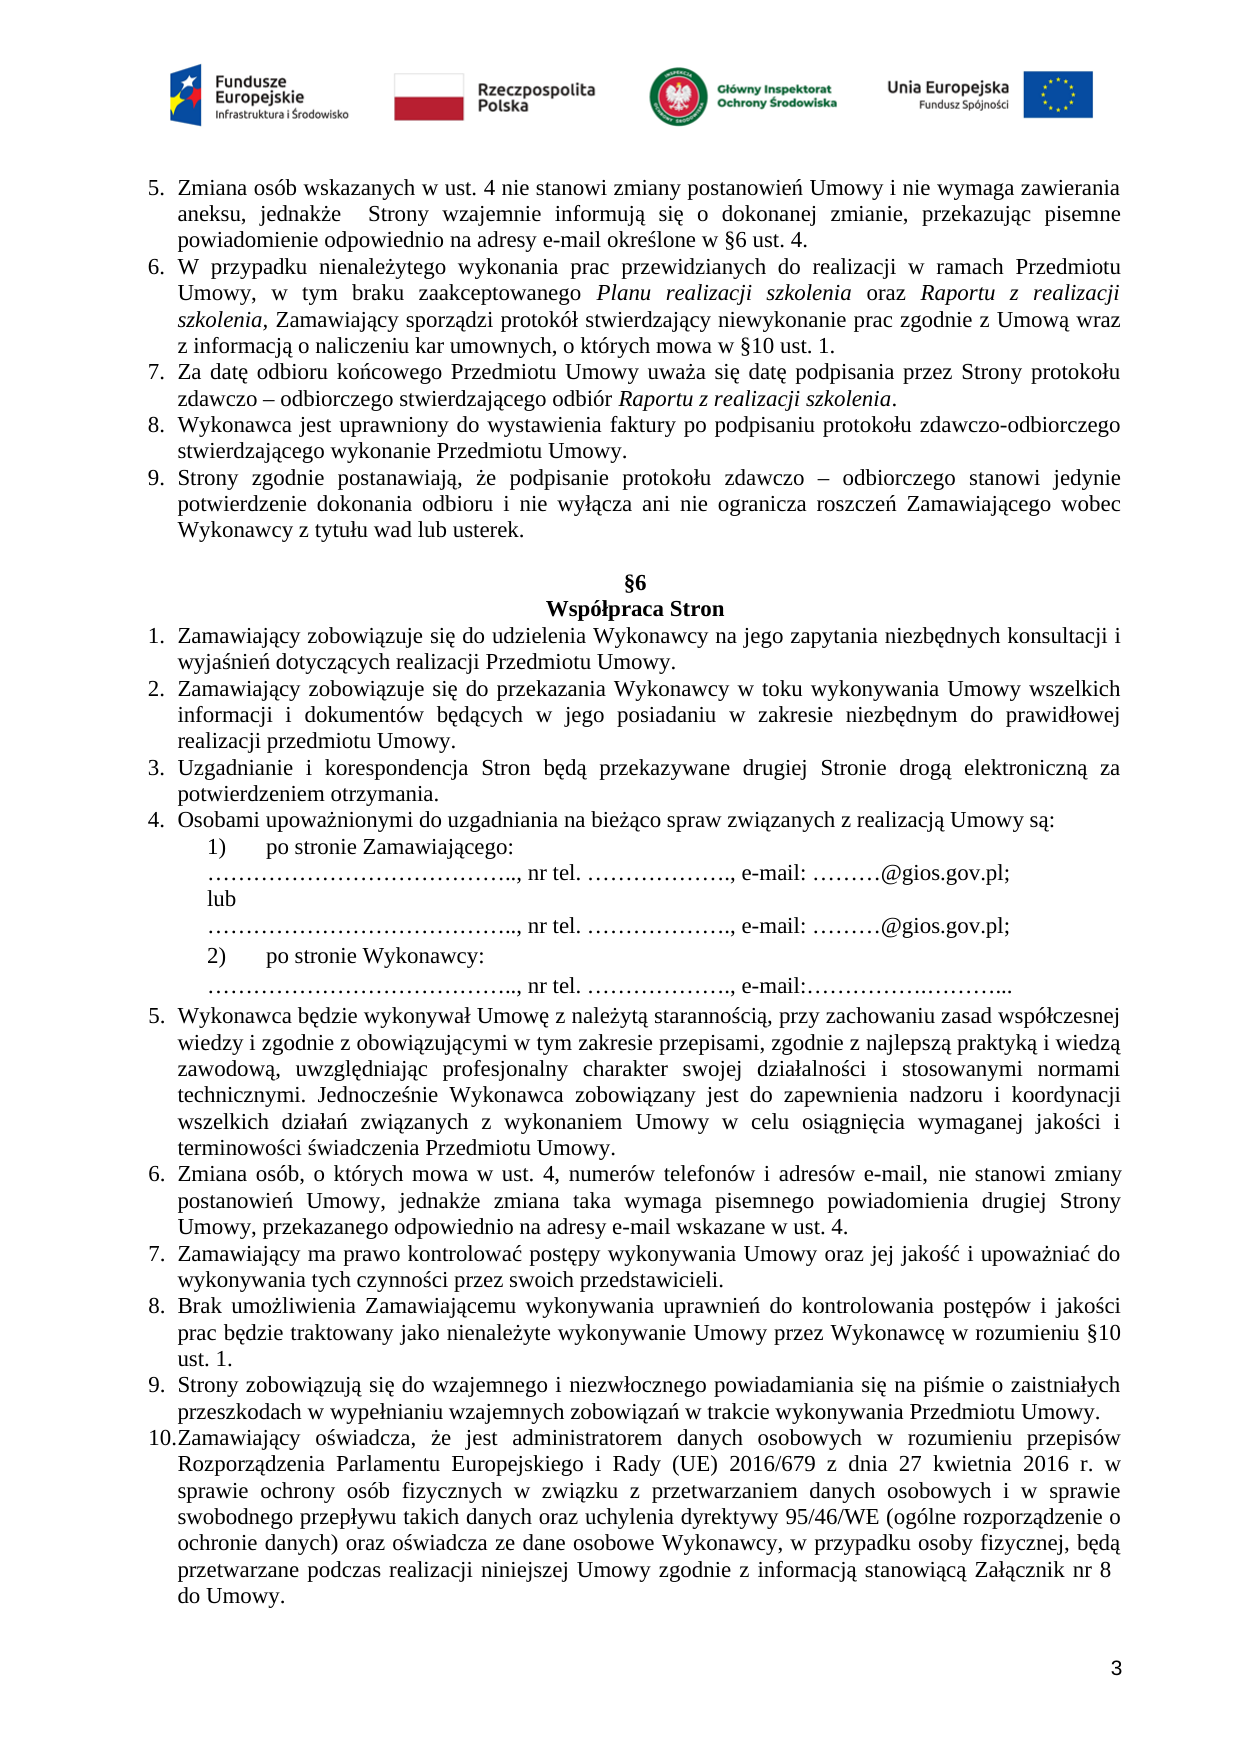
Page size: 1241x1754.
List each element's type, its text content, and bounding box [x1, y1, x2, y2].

list Wykonawca będzie wykonywał Umowę z należytą starannością, przy zachowaniu zasad współczesnej wiedzy i zgodnie z obowiązującymi w tym zakresie przepisami, zgodnie z najlepszą praktyką i wiedzą zawodową, uwzględniając profesjonalny charakter swojej działalności i stosowanymi normami technicznymi. Jednocześnie Wykonawca zobowiązany jest do zapewnienia nadzoru i koordynacji wszelkich działań związanych z wykonaniem Umowy w celu osiągnięcia wymaganej jakości i terminowości świadczenia Przedmiotu Umowy. [148, 1002, 1122, 1161]
list Za datę odbioru końcowego Przedmiotu Umowy uważa się datę podpisania przez Strony protokołu zdawczo – odbiorczego stwierdzającego odbiór Raportu z realizacji szkolenia. [148, 358, 1122, 411]
list Uzgadnianie i korespondencja Stron będą przekazywane drugiej Stronie drogą elektroniczną za potwierdzeniem otrzymania. [148, 754, 1122, 806]
list W przypadku nienależytego wykonania prac przewidzianych do realizacji w ramach Przedmiotu Umowy, w tym braku zaakceptowanego Planu realizacji szkolenia oraz Raportu z realizacji szkolenia, Zamawiający sporządzi protokół stwierdzający niewykonanie prac zgodnie z Umową wraz z informacją o naliczeniu kar umownych, o których mowa w §10 ust. 1. [148, 253, 1122, 358]
list Osobami upoważnionymi do uzgadniania na bieżąco spraw związanych z realizacją Umowy są: [148, 806, 1122, 833]
list Strony zgodnie postanawiają, że podpisanie protokołu zdawczo – odbiorczego stanowi jedynie potwierdzenie dokonania odbioru i nie wyłącza ani nie ogranicza roszczeń Zamawiającego wobec Wykonawcy z tytułu wad lub usterek. [148, 464, 1122, 543]
list Zmiana osób wskazanych w ust. 4 nie stanowi zmiany postanowień Umowy i nie wymaga zawierania aneksu, jednakże Strony wzajemnie informują się o dokonanej zmianie, przekazując pisemne powiadomienie odpowiednio na adresy e-mail określone w §6 ust. 4. [148, 174, 1122, 253]
list lub [207, 885, 1122, 912]
list ………………………………….., nr tel. ………………., e-mail: ………@gios.gov.pl; [207, 859, 1122, 885]
list Wykonawca jest uprawniony do wystawienia faktury po podpisaniu protokołu zdawczo-odbiorczego stwierdzającego wykonanie Przedmiotu Umowy. [148, 411, 1122, 464]
list po stronie Zamawiającego: [207, 833, 1122, 859]
list Zamawiający zobowiązuje się do udzielenia Wykonawcy na jego zapytania niezbędnych konsultacji i wyjaśnień dotyczących realizacji Przedmiotu Umowy. [148, 622, 1122, 674]
list Zamawiający oświadcza, że jest administratorem danych osobowych w rozumieniu przepisów Rozporządzenia Parlamentu Europejskiego i Rady (UE) 2016/679 z dnia 27 kwietnia 2016 r. w sprawie ochrony osób fizycznych w związku z przetwarzaniem danych osobowych i w sprawie swobodnego przepływu takich danych oraz uchylenia dyrektywy 95/46/WE (ogólne rozporządzenie o ochronie danych) oraz oświadcza ze dane osobowe Wykonawcy, w przypadku osoby fizycznej, będą przetwarzane podczas realizacji niniejszej Umowy zgodnie z informacją stanowiącą Załącznik nr 8 do Umowy. [148, 1424, 1122, 1608]
list Brak umożliwienia Zamawiającemu wykonywania uprawnień do kontrolowania postępów i jakości prac będzie traktowany jako nienależyte wykonywanie Umowy przez Wykonawcę w rozumieniu §10 ust. 1. [148, 1292, 1122, 1371]
list Zamawiający ma prawo kontrolować postępy wykonywania Umowy oraz jej jakość i upoważniać do wykonywania tych czynności przez swoich przedstawicieli. [148, 1239, 1122, 1292]
list §6 [148, 569, 1122, 596]
list ………………………………….., nr tel. ………………., e-mail:…………….………... [207, 972, 1122, 998]
list Współpraca Stron [148, 596, 1122, 622]
list ………………………………….., nr tel. ………………., e-mail: ………@gios.gov.pl; [207, 912, 1122, 938]
list po stronie Wykonawcy: [207, 942, 1122, 968]
picture [162, 49, 1108, 140]
list Zmiana osób, o których mowa w ust. 4, numerów telefonów i adresów e-mail, nie stanowi zmiany postanowień Umowy, jednakże zmiana taka wymaga pisemnego powiadomienia drugiej Strony Umowy, przekazanego odpowiednio na adresy e-mail wskazane w ust. 4. [148, 1161, 1122, 1239]
list Zamawiający zobowiązuje się do przekazania Wykonawcy w toku wykonywania Umowy wszelkich informacji i dokumentów będących w jego posiadaniu w zakresie niezbędnym do prawidłowej realizacji przedmiotu Umowy. [148, 674, 1122, 754]
list Strony zobowiązują się do wzajemnego i niezwłocznego powiadamiania się na piśmie o zaistniałych przeszkodach w wypełnianiu wzajemnych zobowiązań w trakcie wykonywania Przedmiotu Umowy. [148, 1371, 1122, 1424]
